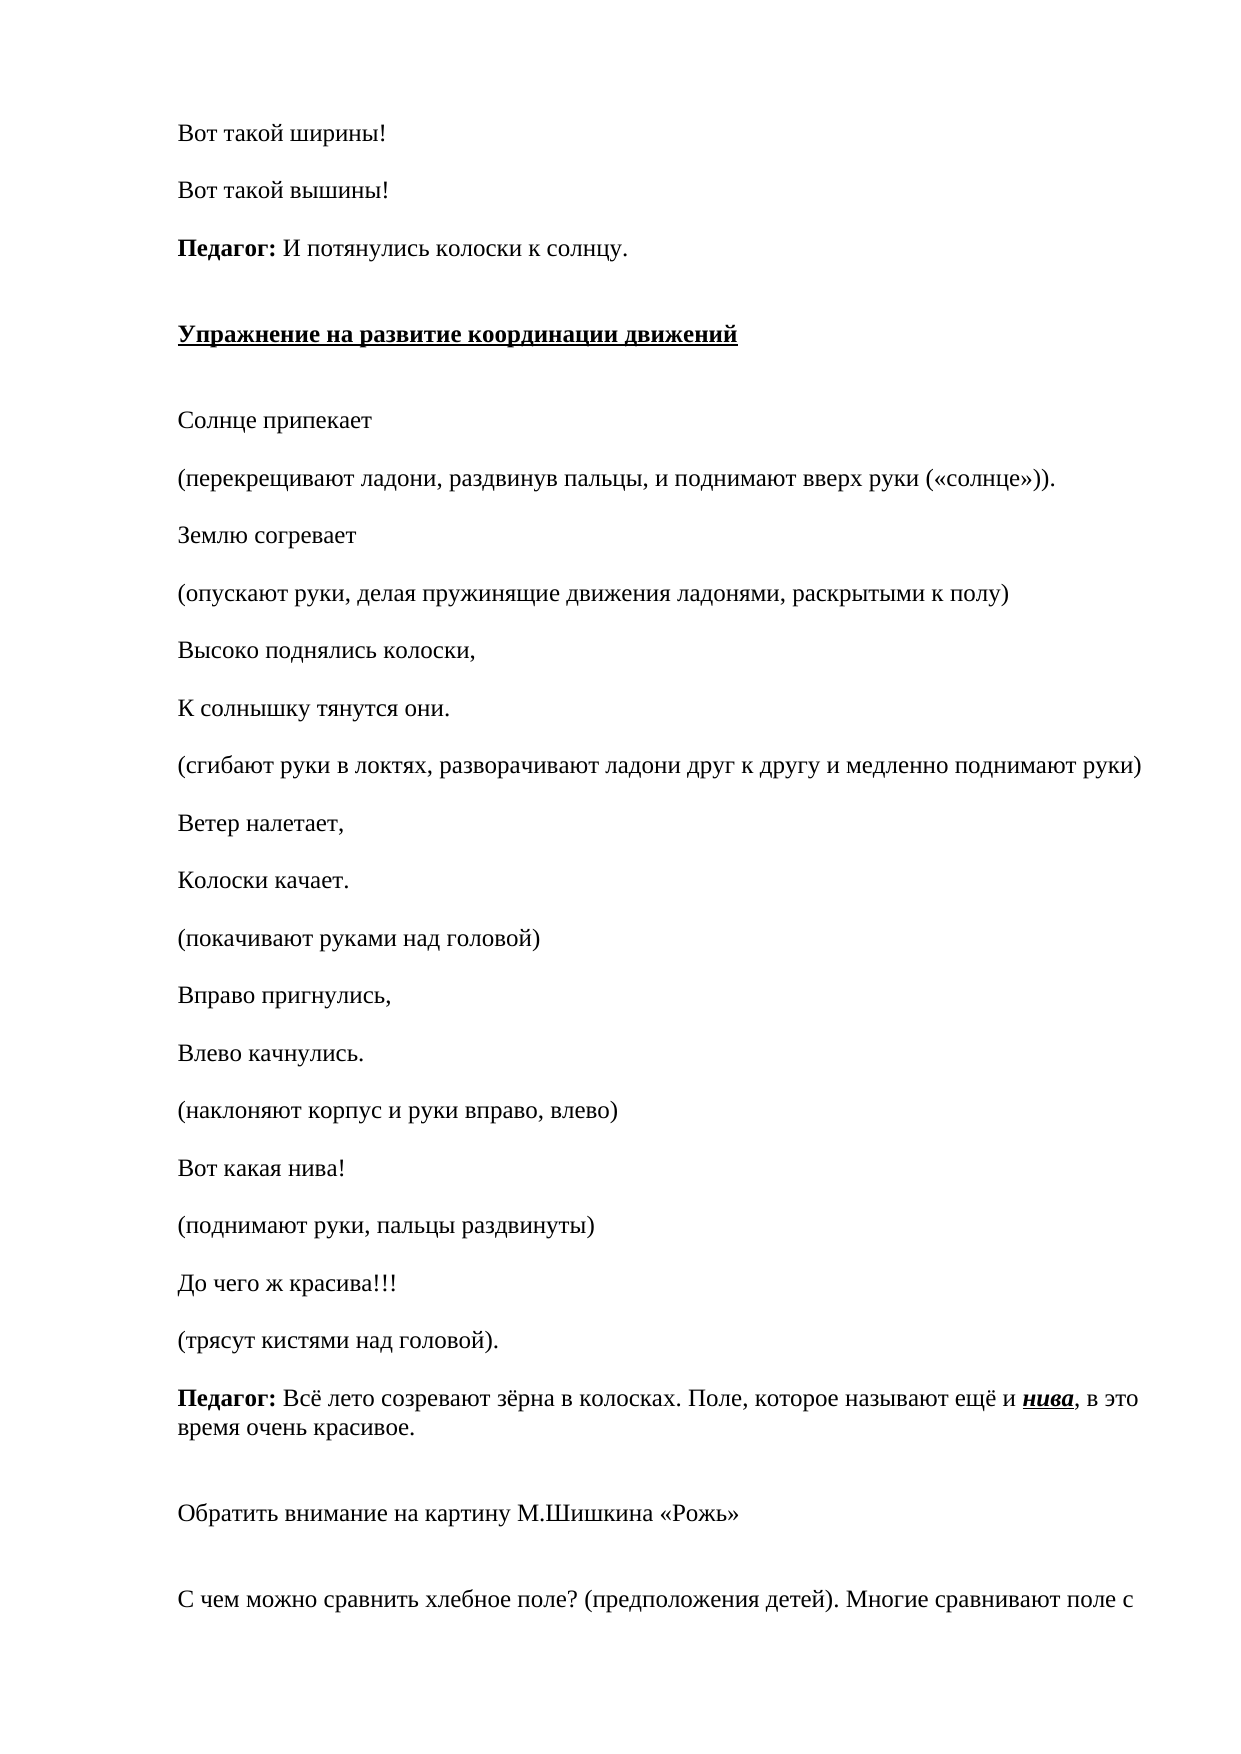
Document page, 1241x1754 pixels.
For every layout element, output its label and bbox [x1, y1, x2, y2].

text [177, 118, 1152, 1613]
